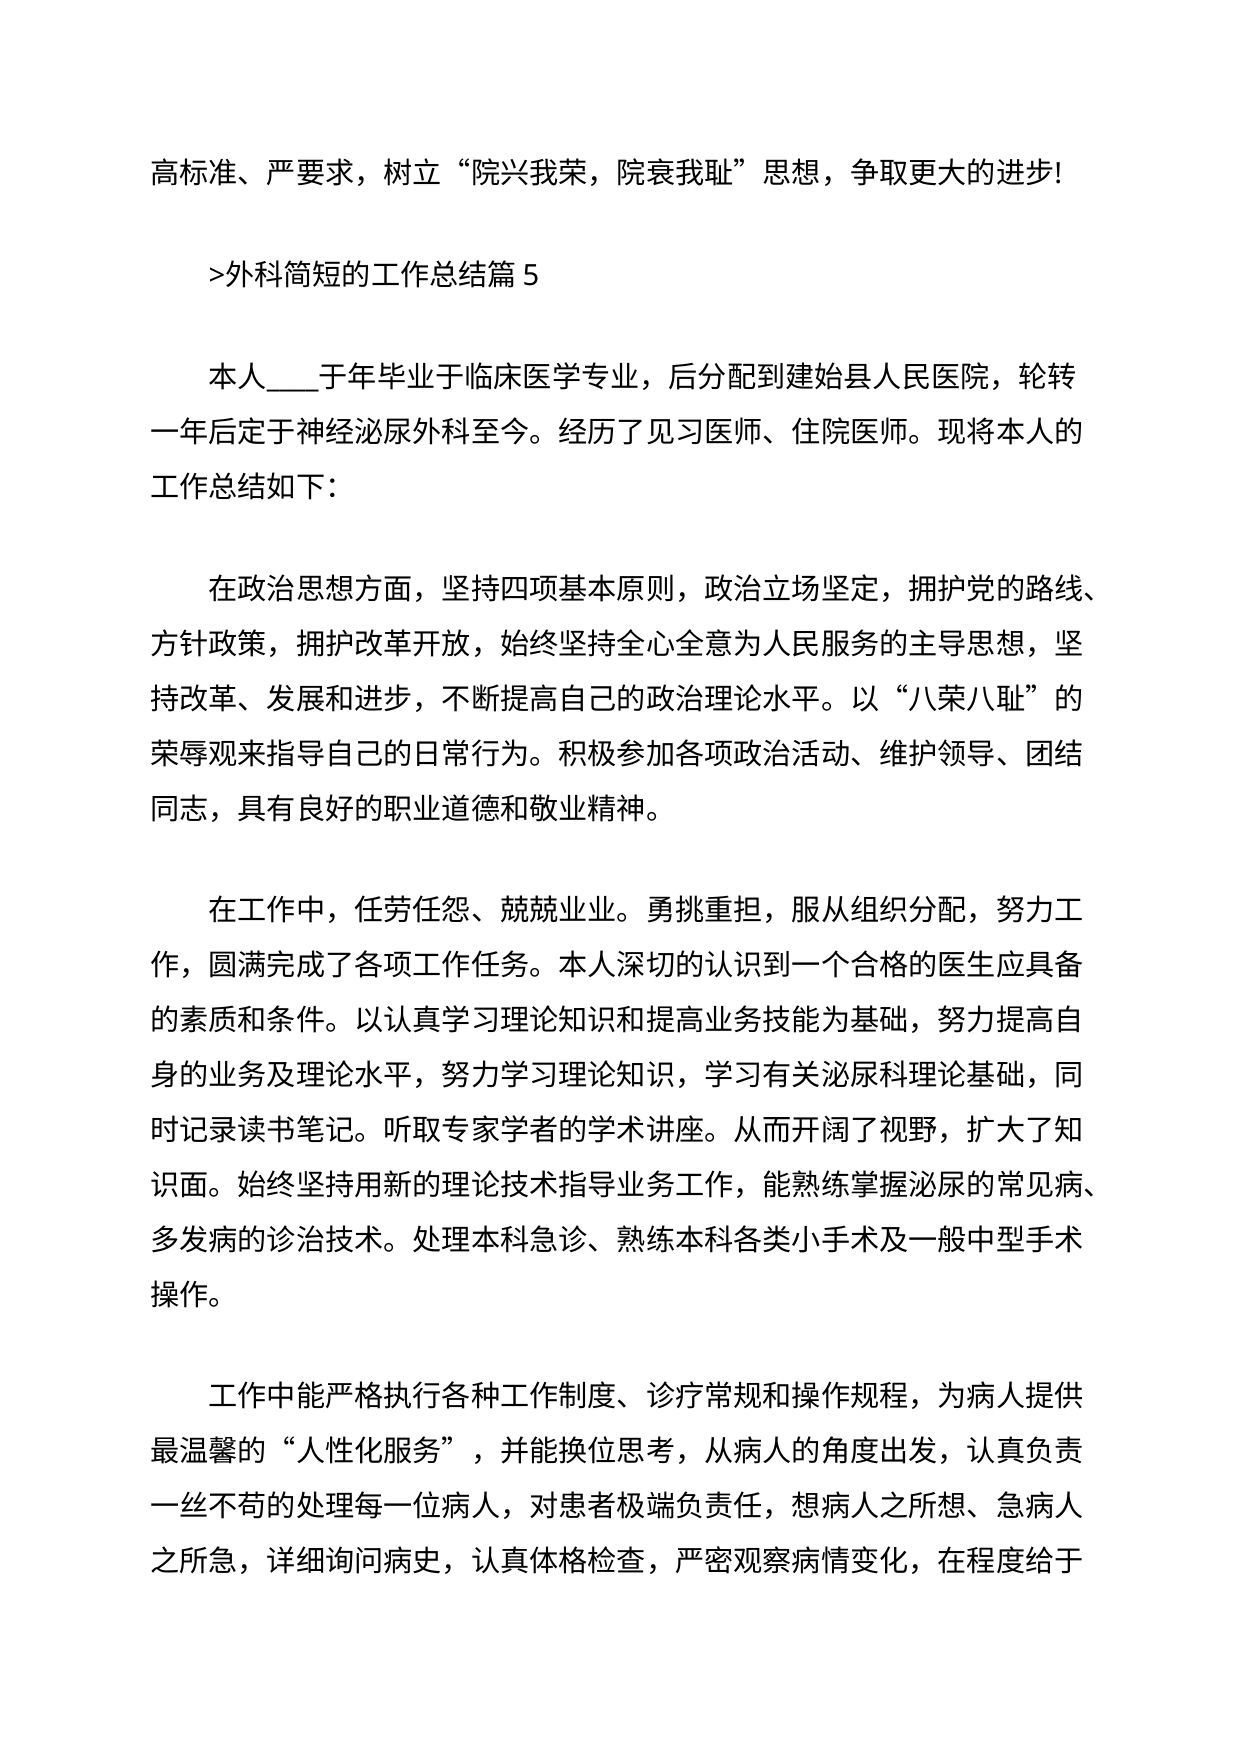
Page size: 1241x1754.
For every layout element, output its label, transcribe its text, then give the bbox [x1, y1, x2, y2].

text >外科简短的工作总结篇5 [150, 252, 1090, 294]
text 本人____于年毕业于临床医学专业，后分配到建始县人民医院，轮转一年后定于神经泌尿外科至今。经历了见习医师、住院医师。现将本人的工作总结如下： [150, 354, 1090, 506]
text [150, 150, 1090, 192]
text 在工作中，任劳任怨、兢兢业业。勇挑重担，服从组织分配，努力工作，圆满完成了各项工作任务。本人深切的认识到一个合格的医生应具备的素质和条件。以认真学习理论知识和提高业务技能为基础，努力提高自身的业务及理论水平，努力学习理论知识，学习有关泌尿科理论基础，同时记录读书笔记。听取专家学者的学术讲座。从而开阔了视野，扩大了知识面。始终坚持用新的理论技术指导业务工作，能熟练掌握泌尿的常见病、多发病的诊治技术。处理本科急诊、熟练本科各类小手术及一般中型手术操作。 [150, 887, 1090, 1313]
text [150, 1373, 1090, 1580]
text 在政治思想方面，坚持四项基本原则，政治立场坚定，拥护党的路线、方针政策，拥护改革开放，始终坚持全心全意为人民服务的主导思想，坚持改革、发展和进步，不断提高自己的政治理论水平。以“八荣八耻”的荣辱观来指导自己的日常行为。积极参加各项政治活动、维护领导、团结同志，具有良好的职业道德和敬业精神。 [150, 566, 1090, 827]
